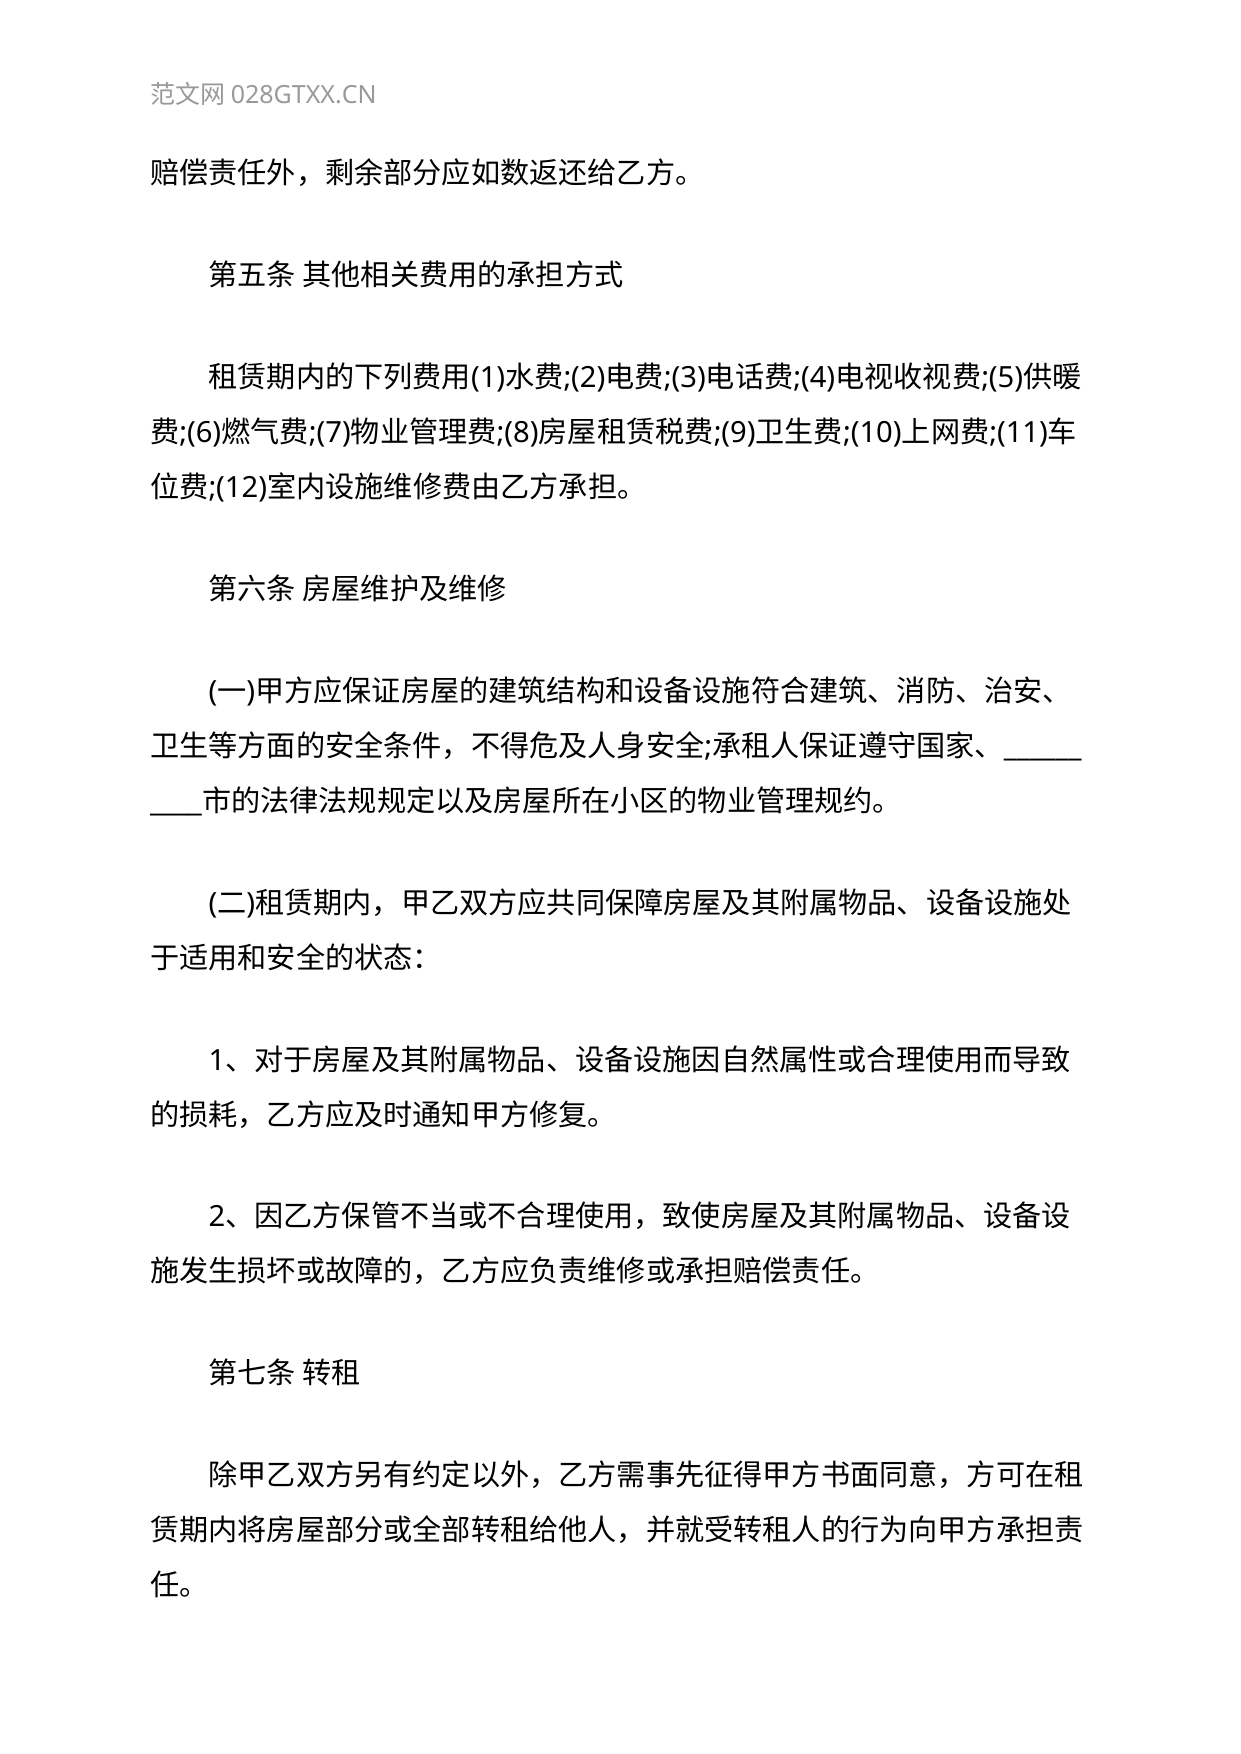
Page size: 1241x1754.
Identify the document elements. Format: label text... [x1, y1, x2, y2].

text 第五条 其他相关费用的承担方式 [150, 252, 1090, 294]
text 第七条 转租 [150, 1349, 1090, 1392]
text 租赁期内的下列费用(1)水费;(2)电费;(3)电话费;(4)电视收视费;(5)供暖费;(6)燃气费;(7)物业管理费;(8)房屋租赁税费;(9)卫生费;(10)上网费;(11)车位费;(12)室内设施维修费由乙方承担。 [150, 353, 1090, 506]
text (二)租赁期内，甲乙双方应共同保障房屋及其附属物品、设备设施处于适用和安全的状态： [150, 879, 1090, 977]
text 1、对于房屋及其附属物品、设备设施因自然属性或合理使用而导致的损耗，乙方应及时通知甲方修复。 [150, 1036, 1090, 1133]
text 2、因乙方保管不当或不合理使用，致使房屋及其附属物品、设备设施发生损坏或故障的，乙方应负责维修或承担赔偿责任。 [150, 1193, 1090, 1290]
text 除甲乙双方另有约定以外，乙方需事先征得甲方书面同意，方可在租赁期内将房屋部分或全部转租给他人，并就受转租人的行为向甲方承担责任。 [150, 1451, 1090, 1603]
text 第六条 房屋维护及维修 [150, 566, 1090, 608]
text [150, 150, 1090, 192]
text (一)甲方应保证房屋的建筑结构和设备设施符合建筑、消防、治安、卫生等方面的安全条件，不得危及人身安全;承租人保证遵守国家、__________市的法律法规规定以及房屋所在小区的物业管理规约。 [150, 667, 1090, 820]
